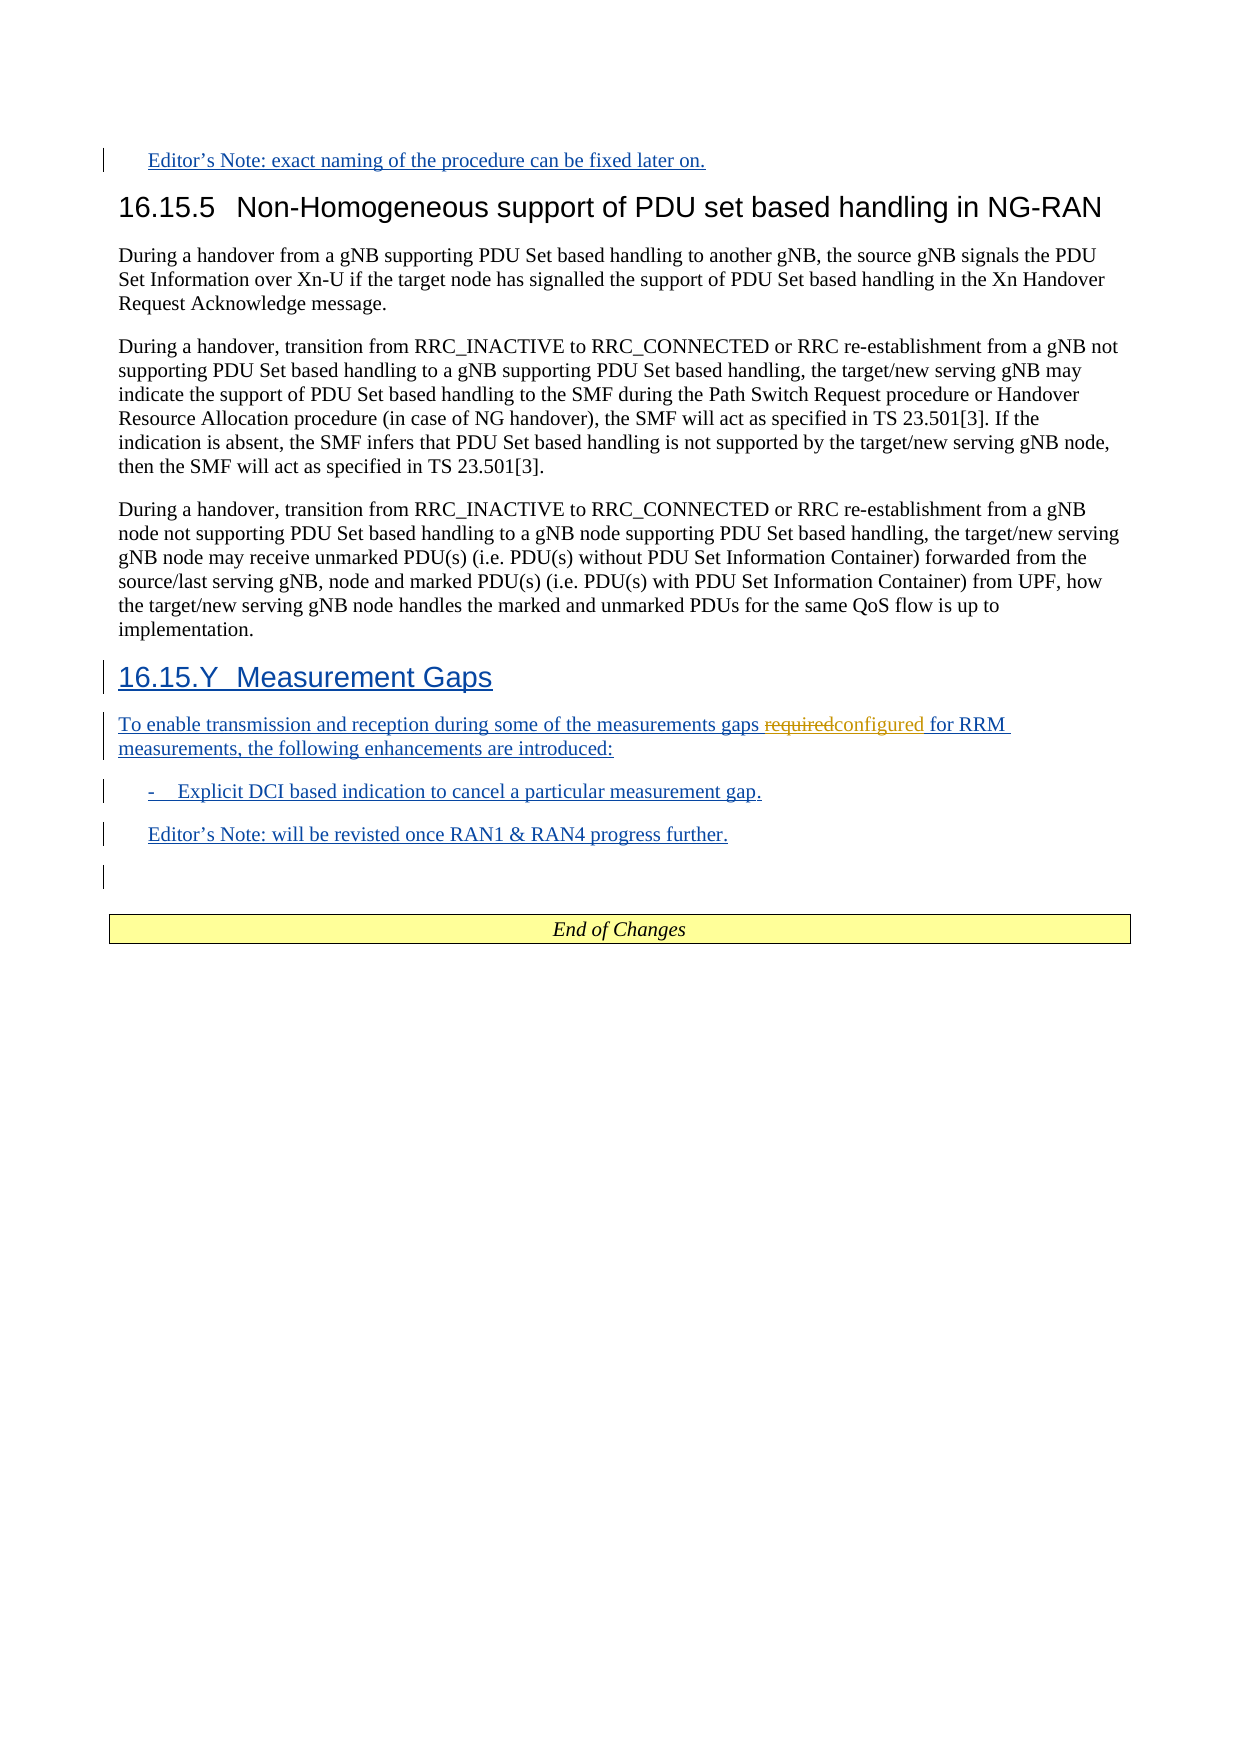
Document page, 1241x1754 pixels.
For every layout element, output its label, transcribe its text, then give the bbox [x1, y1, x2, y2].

text During a handover, transition from RRC_INACTIVE to RRC_CONNECTED or RRC re-establishment from a gNB not supporting PDU Set based handling to a gNB supporting PDU Set based handling, the target/new serving gNB may indicate the support of PDU Set based handling to the SMF during the Path Switch Request procedure or Handover Resource Allocation procedure (in case of NG handover), the SMF will act as specified in TS 23.501[3]. If the indication is absent, the SMF infers that PDU Set based handling is not supported by the target/new serving gNB node, then the SMF will act as specified in TS 23.501[3]. [118, 334, 1122, 478]
subtitle 16.15.5 Non-Homogeneous support of PDU set based handling in NG-RAN [118, 191, 1122, 224]
text During a handover, transition from RRC_INACTIVE to RRC_CONNECTED or RRC re-establishment from a gNB node not supporting PDU Set based handling to a gNB node supporting PDU Set based handling, the target/new serving gNB node may receive unmarked PDU(s) (i.e. PDU(s) without PDU Set Information Container) forwarded from the source/last serving gNB, node and marked PDU(s) (i.e. PDU(s) with PDU Set Information Container) from UPF, how the target/new serving gNB node handles the marked and unmarked PDUs for the same QoS flow is up to implementation. [118, 497, 1122, 641]
text During a handover from a gNB supporting PDU Set based handling to another gNB, the source gNB signals the PDU Set Information over Xn-U if the target node has signalled the support of PDU Set based handling in the Xn Handover Request Acknowledge message. [118, 243, 1122, 315]
text End of Changes [110, 915, 1130, 943]
